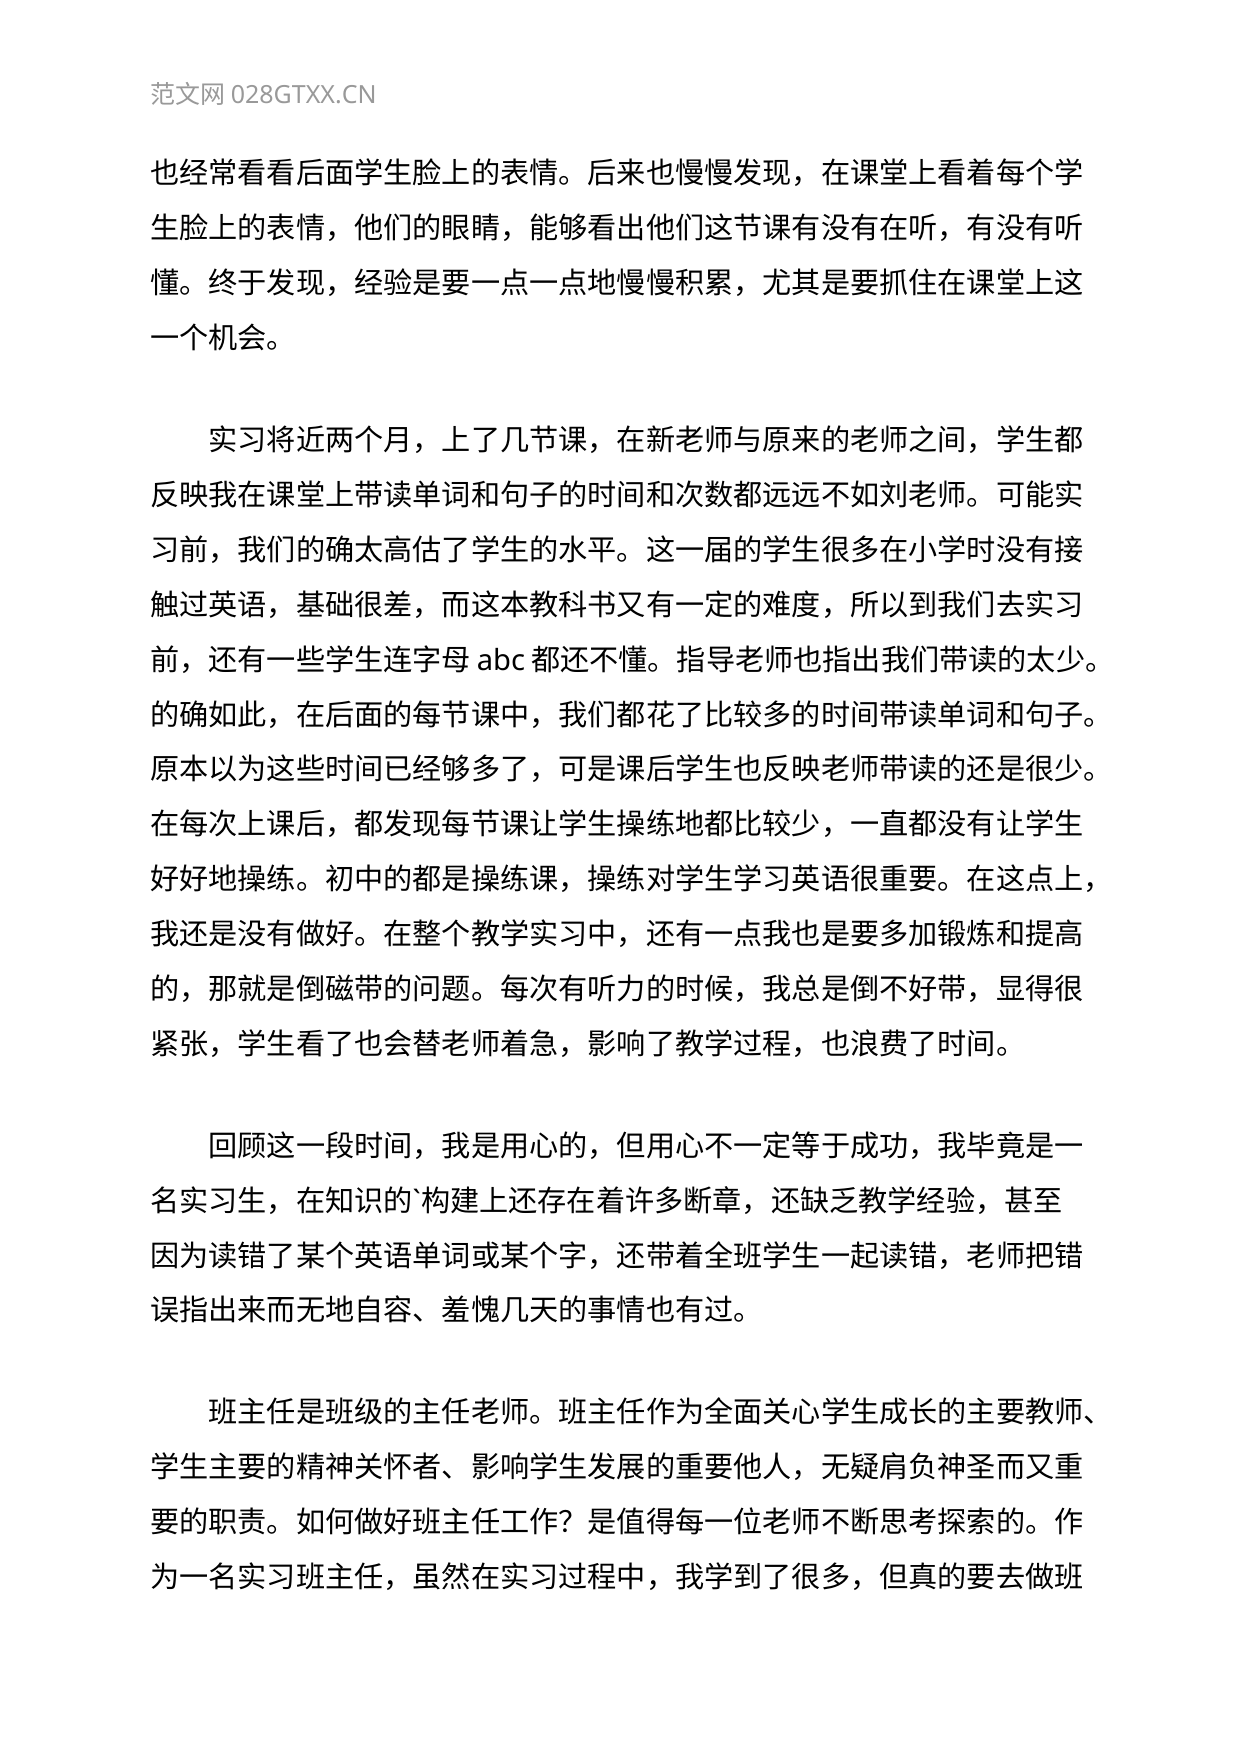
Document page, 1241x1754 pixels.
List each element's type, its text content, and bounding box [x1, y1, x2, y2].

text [150, 150, 1090, 357]
text 回顾这一段时间，我是用心的，但用心不一定等于成功，我毕竟是一名实习生，在知识的`构建上还存在着许多断章，还缺乏教学经验，甚至因为读错了某个英语单词或某个字，还带着全班学生一起读错，老师把错误指出来而无地自容、羞愧几天的事情也有过。 [150, 1122, 1090, 1329]
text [150, 1389, 1090, 1596]
text 实习将近两个月，上了几节课，在新老师与原来的老师之间，学生都反映我在课堂上带读单词和句子的时间和次数都远远不如刘老师。可能实习前，我们的确太高估了学生的水平。这一届的学生很多在小学时没有接触过英语，基础很差，而这本教科书又有一定的难度，所以到我们去实习前，还有一些学生连字母abc都还不懂。指导老师也指出我们带读的太少。的确如此，在后面的每节课中，我们都花了比较多的时间带读单词和句子。原本以为这些时间已经够多了，可是课后学生也反映老师带读的还是很少。在每次上课后，都发现每节课让学生操练地都比较少，一直都没有让学生好好地操练。初中的都是操练课，操练对学生学习英语很重要。在这点上，我还是没有做好。在整个教学实习中，还有一点我也是要多加锻炼和提高的，那就是倒磁带的问题。每次有听力的时候，我总是倒不好带，显得很紧张，学生看了也会替老师着急，影响了教学过程，也浪费了时间。 [150, 416, 1090, 1063]
